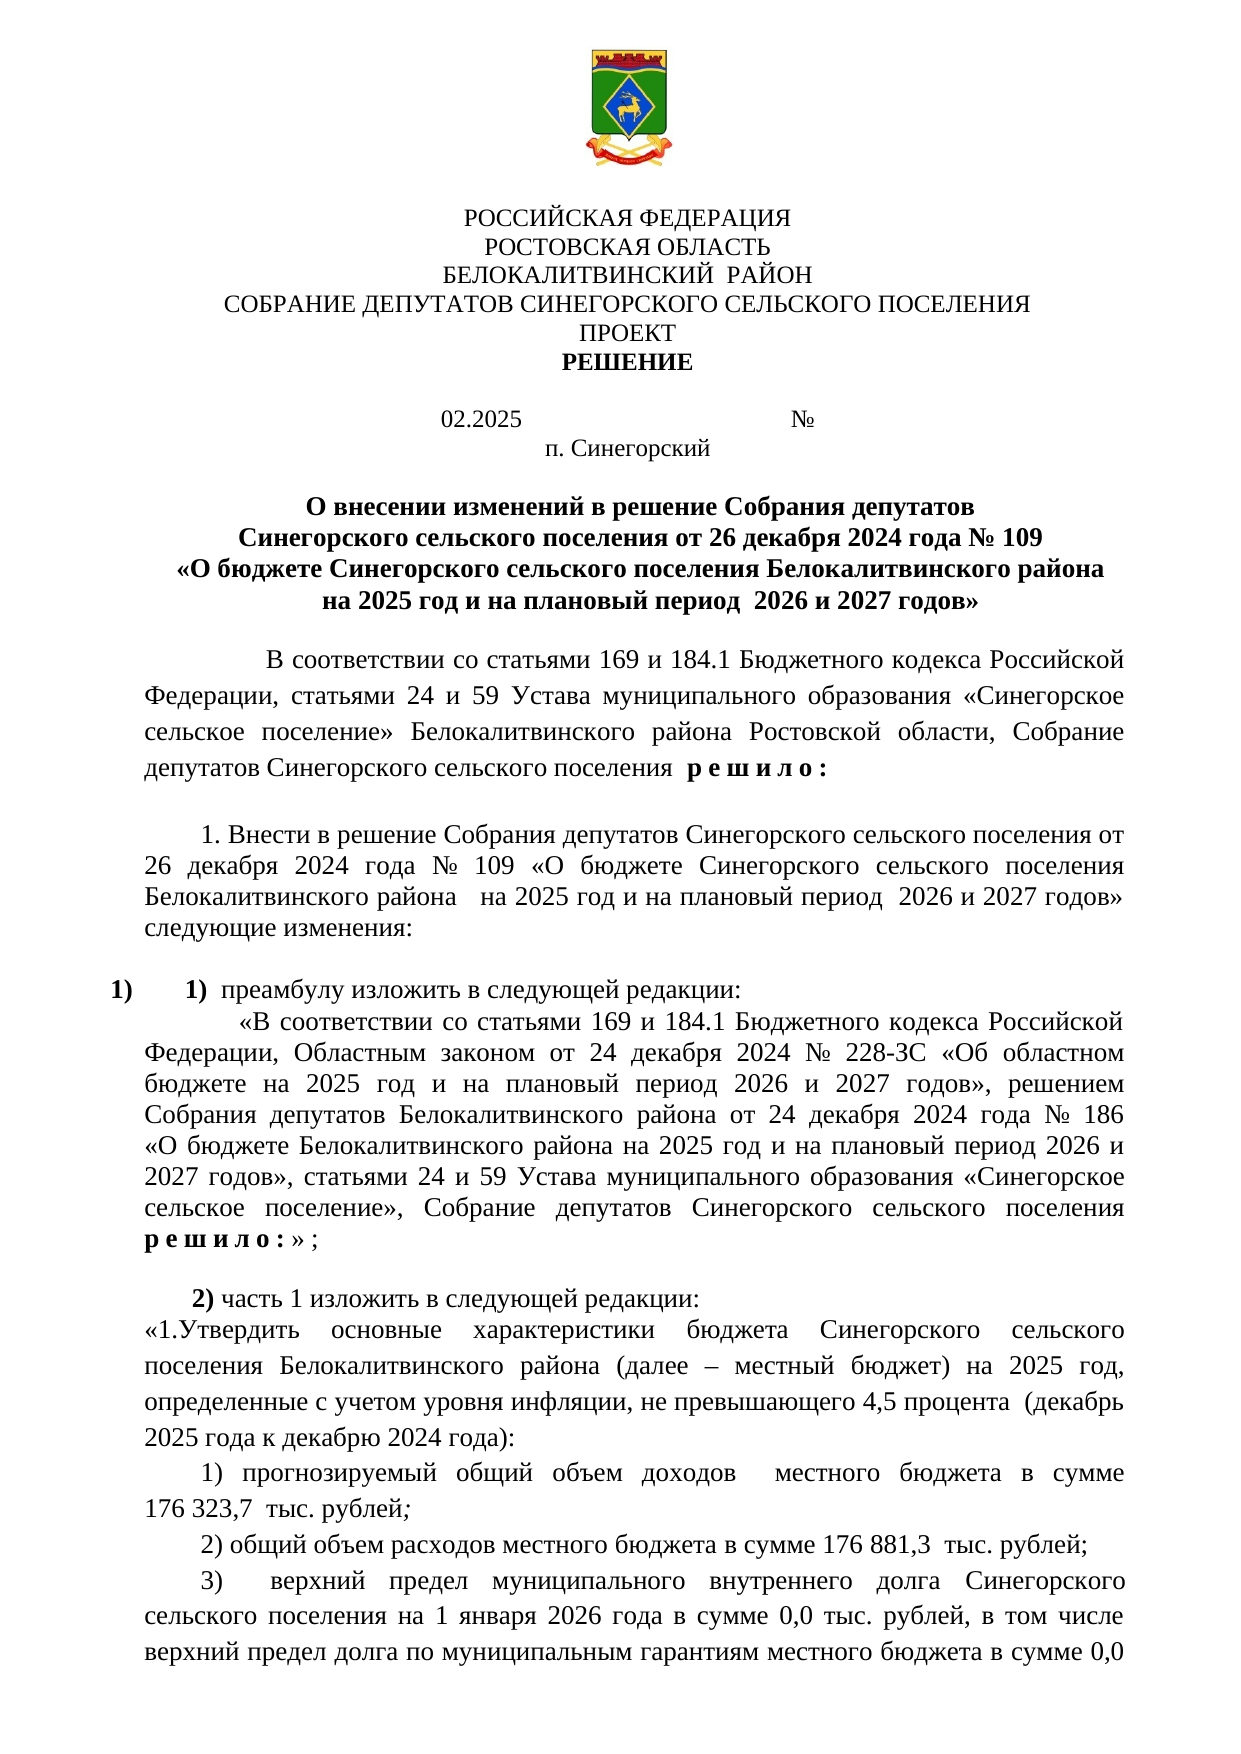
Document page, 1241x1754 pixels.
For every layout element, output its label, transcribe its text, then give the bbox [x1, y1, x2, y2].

text 02.2025 № [74, 404, 1181, 433]
title СОБРАНИЕ ДЕПУТАТОВ СИНЕГОРСКОГО СЕЛЬСКОГО ПОСЕЛЕНИЯ [74, 289, 1181, 318]
title БЕЛОКАЛИТВИНСКИЙ РАЙОН [74, 260, 1181, 289]
picture [584, 46, 675, 173]
text ПРОЕКТ [74, 318, 1181, 347]
title РОСТОВСКАЯ ОБЛАСТЬ [74, 232, 1181, 260]
text п. Синегорский [74, 433, 1181, 462]
text РЕШЕНИЕ [74, 347, 1181, 375]
title РОССИЙСКАЯ ФЕДЕРАЦИЯ [74, 203, 1181, 232]
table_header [133, 490, 1137, 1666]
